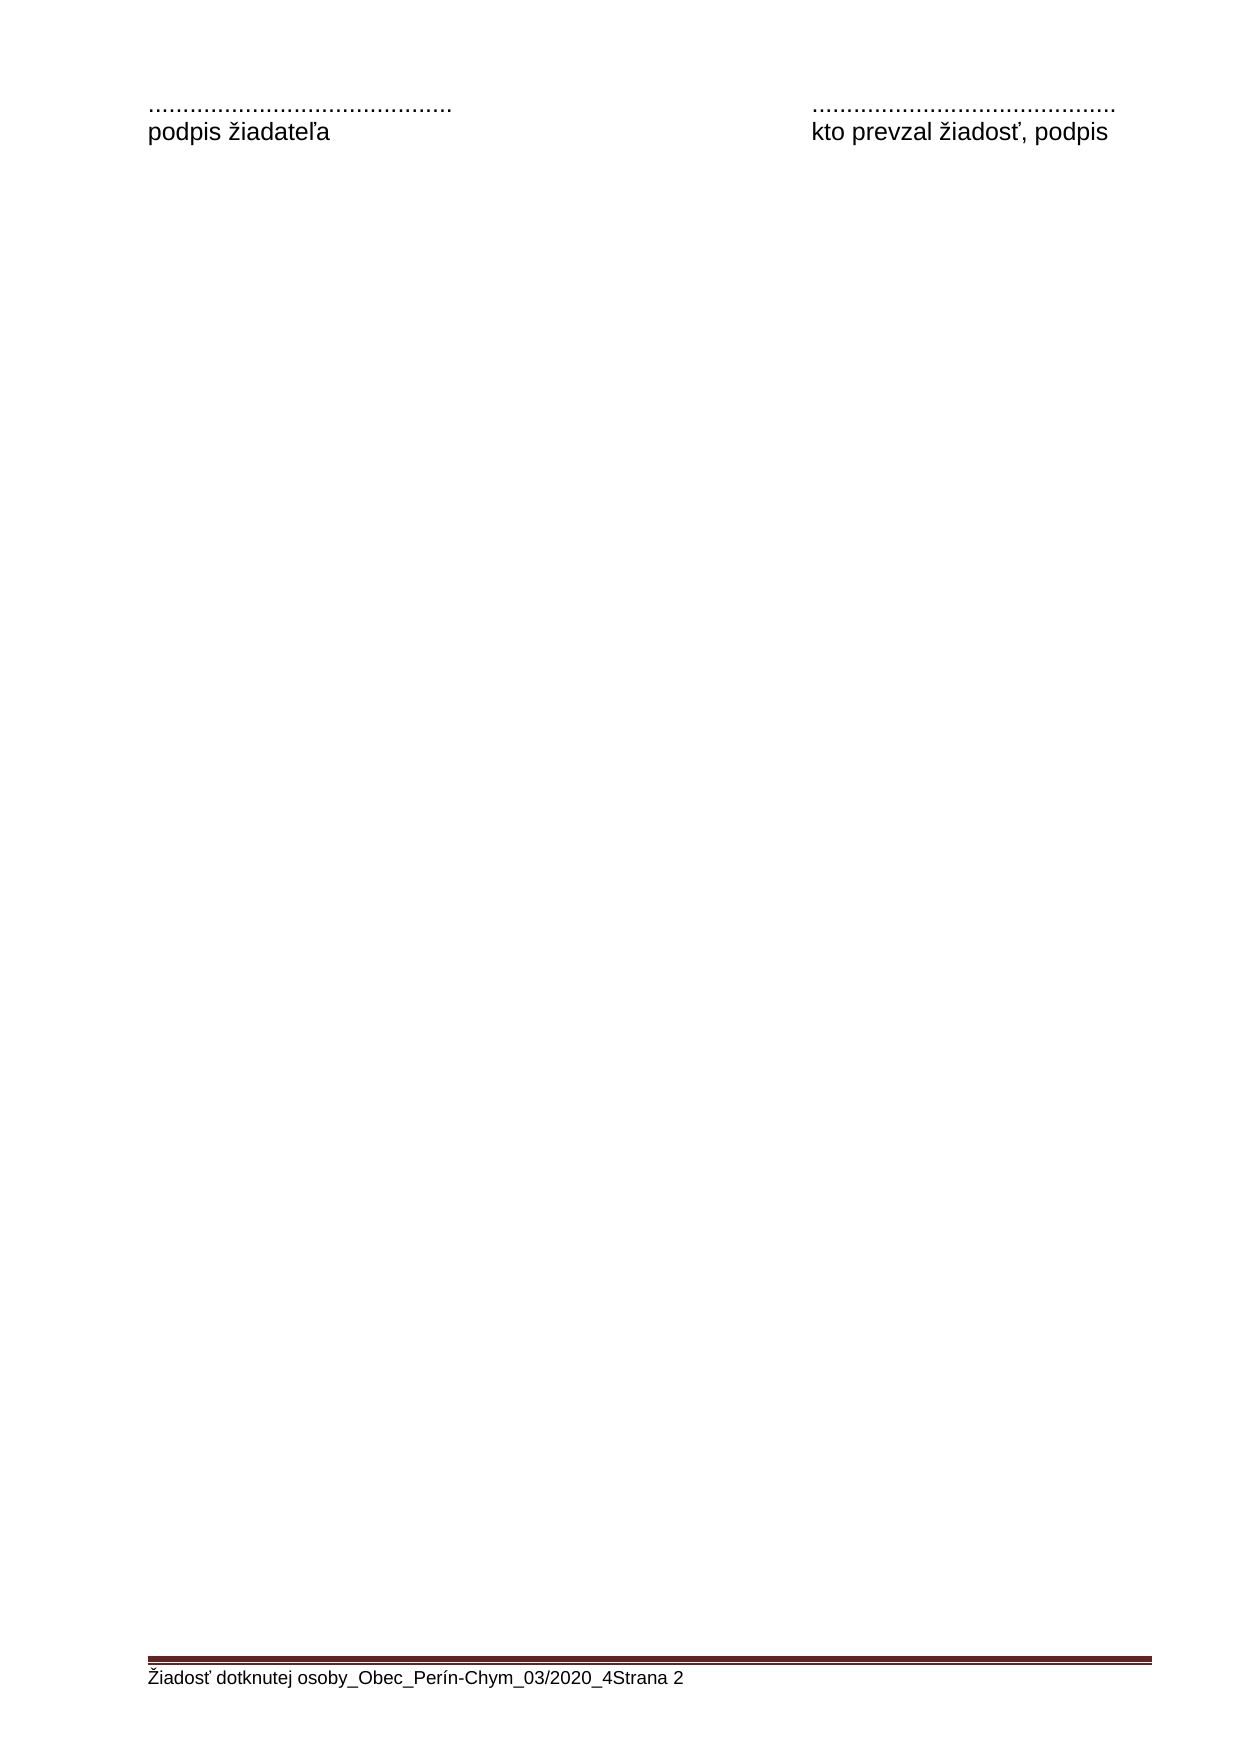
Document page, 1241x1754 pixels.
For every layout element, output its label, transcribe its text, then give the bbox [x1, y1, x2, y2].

text ............................................ ............................................ [148, 89, 1152, 117]
text podpis žiadateľa kto prevzal žiadosť, podpis [148, 117, 1152, 146]
